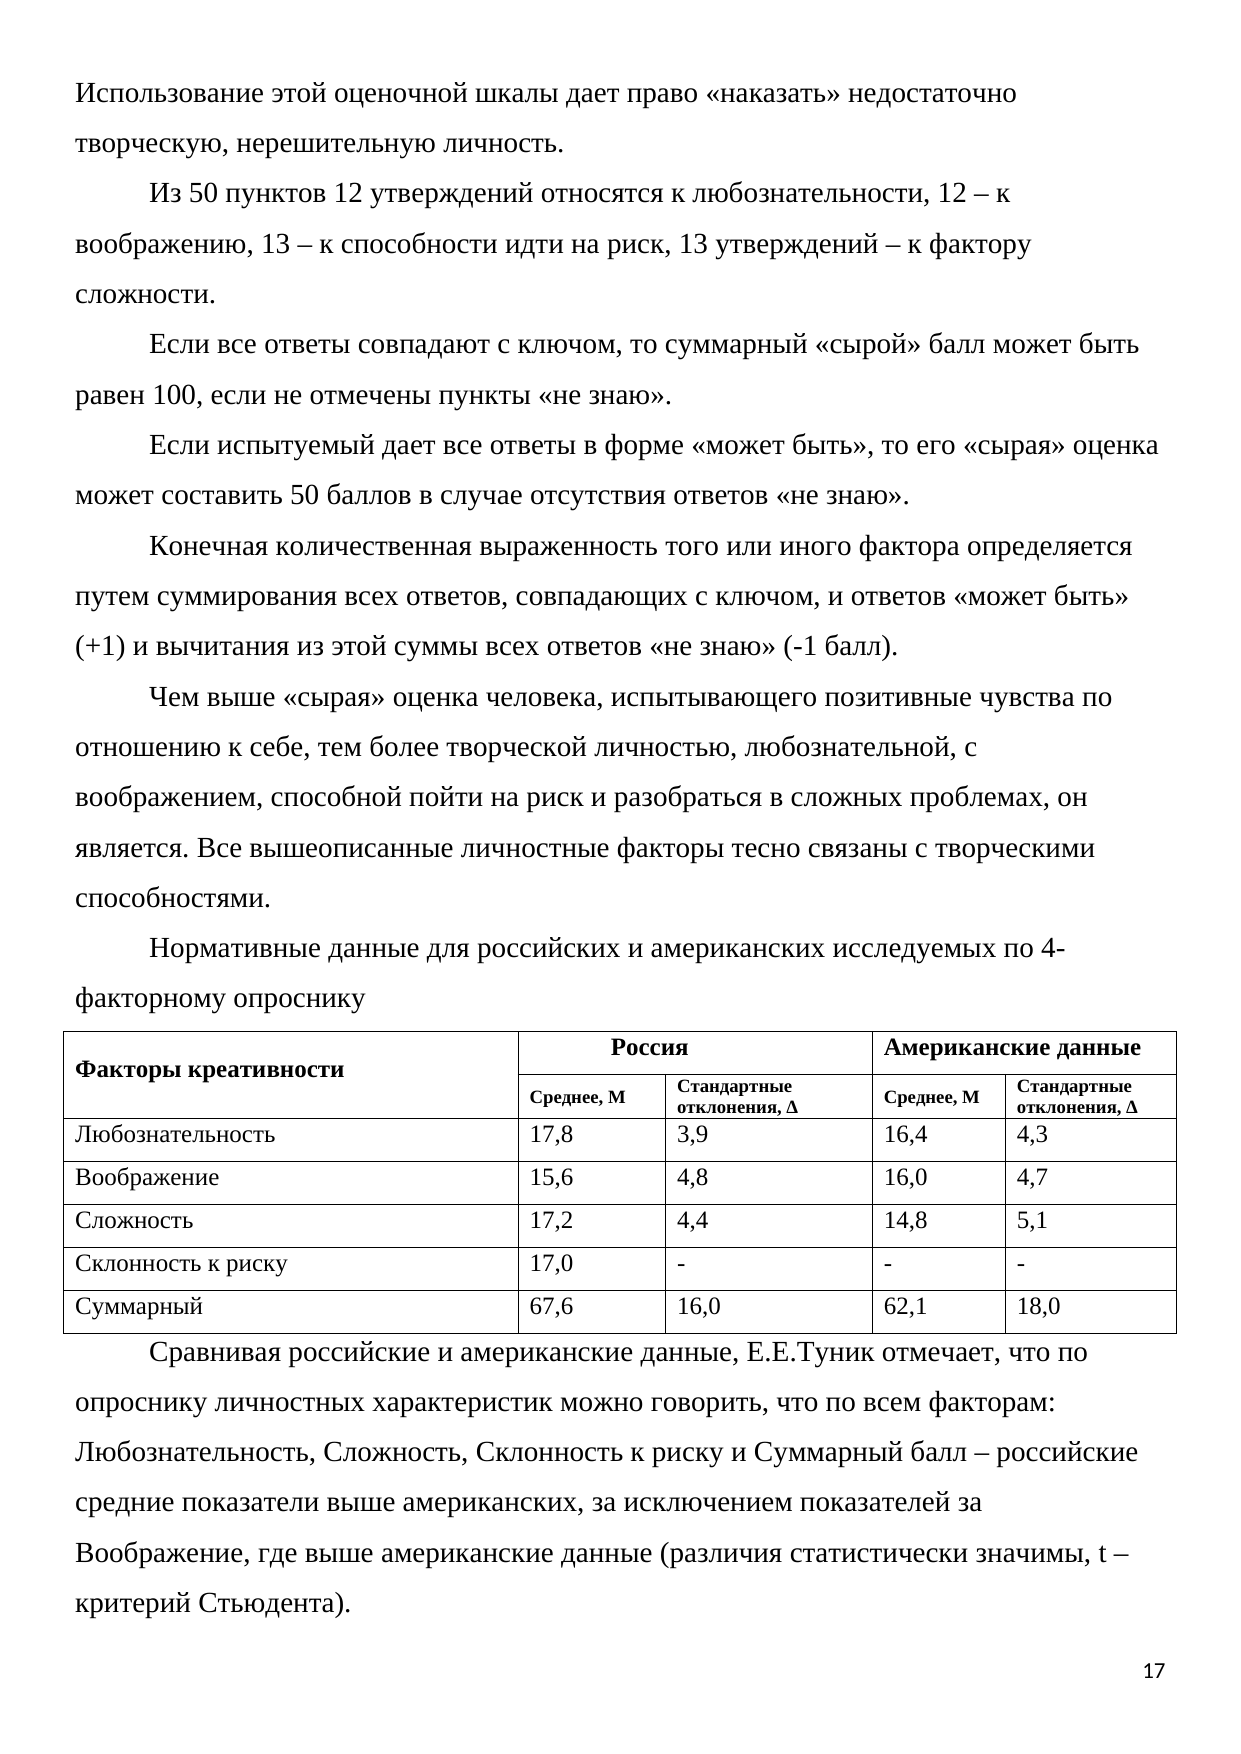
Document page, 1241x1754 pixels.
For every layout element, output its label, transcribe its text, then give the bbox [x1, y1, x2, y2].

table_cell Любознательность [64, 1119, 518, 1161]
text Чем выше «сырая» оценка человека, испытывающего позитивные чувства по отношению к себе, тем более творческой личностью, любознательной, с воображением, способной пойти на риск и разобраться в сложных проблемах, он является. Все вышеописанные личностные факторы тесно связаны с творческими способностями. [75, 679, 1165, 913]
table_cell 16,0 [873, 1162, 1005, 1204]
text Сравнивая российские и американские данные, Е.Е.Туник отмечает, что по опроснику личностных характеристик можно говорить, что по всем факторам: Любознательность, Сложность, Склонность к риску и Суммарный балл – российские средние показатели выше американских, за исключением показателей за Воображение, где выше американские данные (различия статистически значимы, t – критерий Стьюдента). [75, 1334, 1165, 1619]
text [75, 75, 1165, 159]
table_cell Среднее, M [873, 1075, 1005, 1118]
text Если испытуемый дает все ответы в форме «может быть», то его «сырая» оценка может составить 50 баллов в случае отсутствия ответов «не знаю». [75, 427, 1165, 511]
table_cell 4,8 [666, 1162, 872, 1204]
table_cell Стандартные отклонения, Δ [666, 1075, 872, 1118]
table_cell 16,0 [666, 1291, 872, 1333]
table_cell Стандартные отклонения, Δ [1006, 1075, 1176, 1118]
table_cell Сложность [64, 1205, 518, 1247]
table_header Американские данные [873, 1032, 1176, 1074]
table_cell Склонность к риску [64, 1248, 518, 1290]
table_cell Суммарный [64, 1291, 518, 1333]
table_cell Среднее, M [519, 1075, 665, 1118]
table_cell - [666, 1248, 872, 1290]
text Если все ответы совпадают с ключом, то суммарный «сырой» балл может быть равен 100, если не отмечены пункты «не знаю». [75, 327, 1165, 410]
table_cell 18,0 [1006, 1291, 1176, 1333]
table_cell 4,7 [1006, 1162, 1176, 1204]
table_cell 16,4 [873, 1119, 1005, 1161]
table_cell 14,8 [873, 1205, 1005, 1247]
table_cell 17,0 [519, 1248, 665, 1290]
table_cell 67,6 [519, 1291, 665, 1333]
table_cell 4,3 [1006, 1119, 1176, 1161]
table_header Россия [519, 1032, 872, 1074]
text Нормативные данные для российских и американских исследуемых по 4-факторному опроснику [75, 930, 1165, 1014]
text Из 50 пунктов 12 утверждений относятся к любознательности, 12 – к воображению, 13 – к способности идти на риск, 13 утверждений – к фактору сложности. [75, 176, 1165, 310]
table_cell 5,1 [1006, 1205, 1176, 1247]
table_cell - [873, 1248, 1005, 1290]
table_cell 17,8 [519, 1119, 665, 1161]
table_cell - [1006, 1248, 1176, 1290]
table_cell 4,4 [666, 1205, 872, 1247]
table_cell 17,2 [519, 1205, 665, 1247]
text Конечная количественная выраженность того или иного фактора определяется путем суммирования всех ответов, совпадающих с ключом, и ответов «может быть» (+1) и вычитания из этой суммы всех ответов «не знаю» (-1 балл). [75, 528, 1165, 662]
table_cell 62,1 [873, 1291, 1005, 1333]
table_cell Воображение [64, 1162, 518, 1204]
table_header Факторы креативности [64, 1032, 518, 1118]
table_cell 15,6 [519, 1162, 665, 1204]
table_cell 3,9 [666, 1119, 872, 1161]
